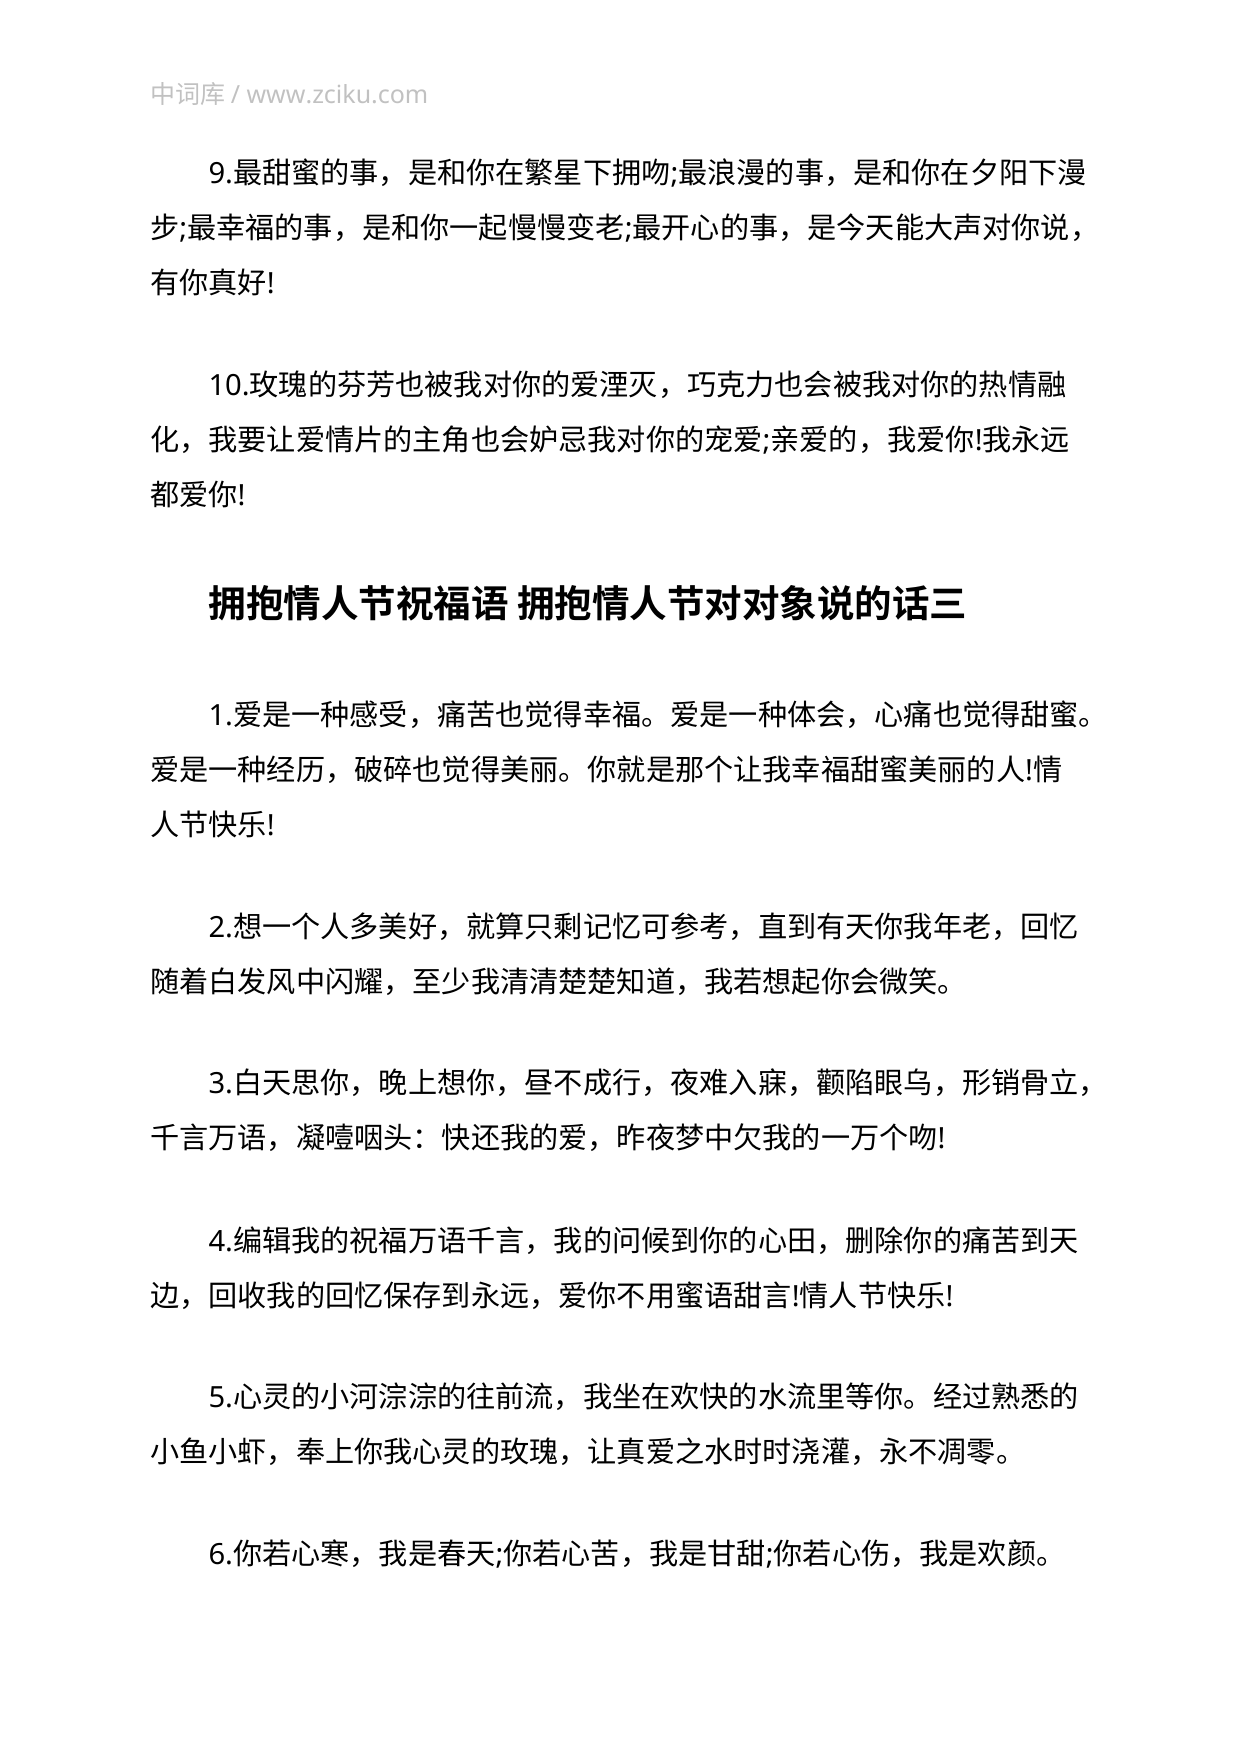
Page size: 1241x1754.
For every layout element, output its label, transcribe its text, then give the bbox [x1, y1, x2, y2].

text 4.编辑我的祝福万语千言，我的问候到你的心田，删除你的痛苦到天边，回收我的回忆保存到永远，爱你不用蜜语甜言!情人节快乐! [150, 1217, 1090, 1314]
text 拥抱情人节祝福语 拥抱情人节对对象说的话三 [150, 574, 1090, 628]
text 3.白天思你，晚上想你，昼不成行，夜难入寐，颧陷眼乌，形销骨立，千言万语，凝噎咽头：快还我的爱，昨夜梦中欠我的一万个吻! [150, 1060, 1090, 1157]
text 1.爱是一种感受，痛苦也觉得幸福。爱是一种体会，心痛也觉得甜蜜。爱是一种经历，破碎也觉得美丽。你就是那个让我幸福甜蜜美丽的人!情人节快乐! [150, 691, 1090, 844]
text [150, 1531, 1090, 1573]
text 10.玫瑰的芬芳也被我对你的爱湮灭，巧克力也会被我对你的热情融化，我要让爱情片的主角也会妒忌我对你的宠爱;亲爱的，我爱你!我永远都爱你! [150, 362, 1090, 514]
text 2.想一个人多美好，就算只剩记忆可参考，直到有天你我年老，回忆随着白发风中闪耀，至少我清清楚楚知道，我若想起你会微笑。 [150, 903, 1090, 1001]
text 5.心灵的小河淙淙的往前流，我坐在欢快的水流里等你。经过熟悉的小鱼小虾，奉上你我心灵的玫瑰，让真爱之水时时浇灌，永不凋零。 [150, 1374, 1090, 1471]
text 9.最甜蜜的事，是和你在繁星下拥吻;最浪漫的事，是和你在夕阳下漫步;最幸福的事，是和你一起慢慢变老;最开心的事，是今天能大声对你说，有你真好! [150, 150, 1090, 302]
